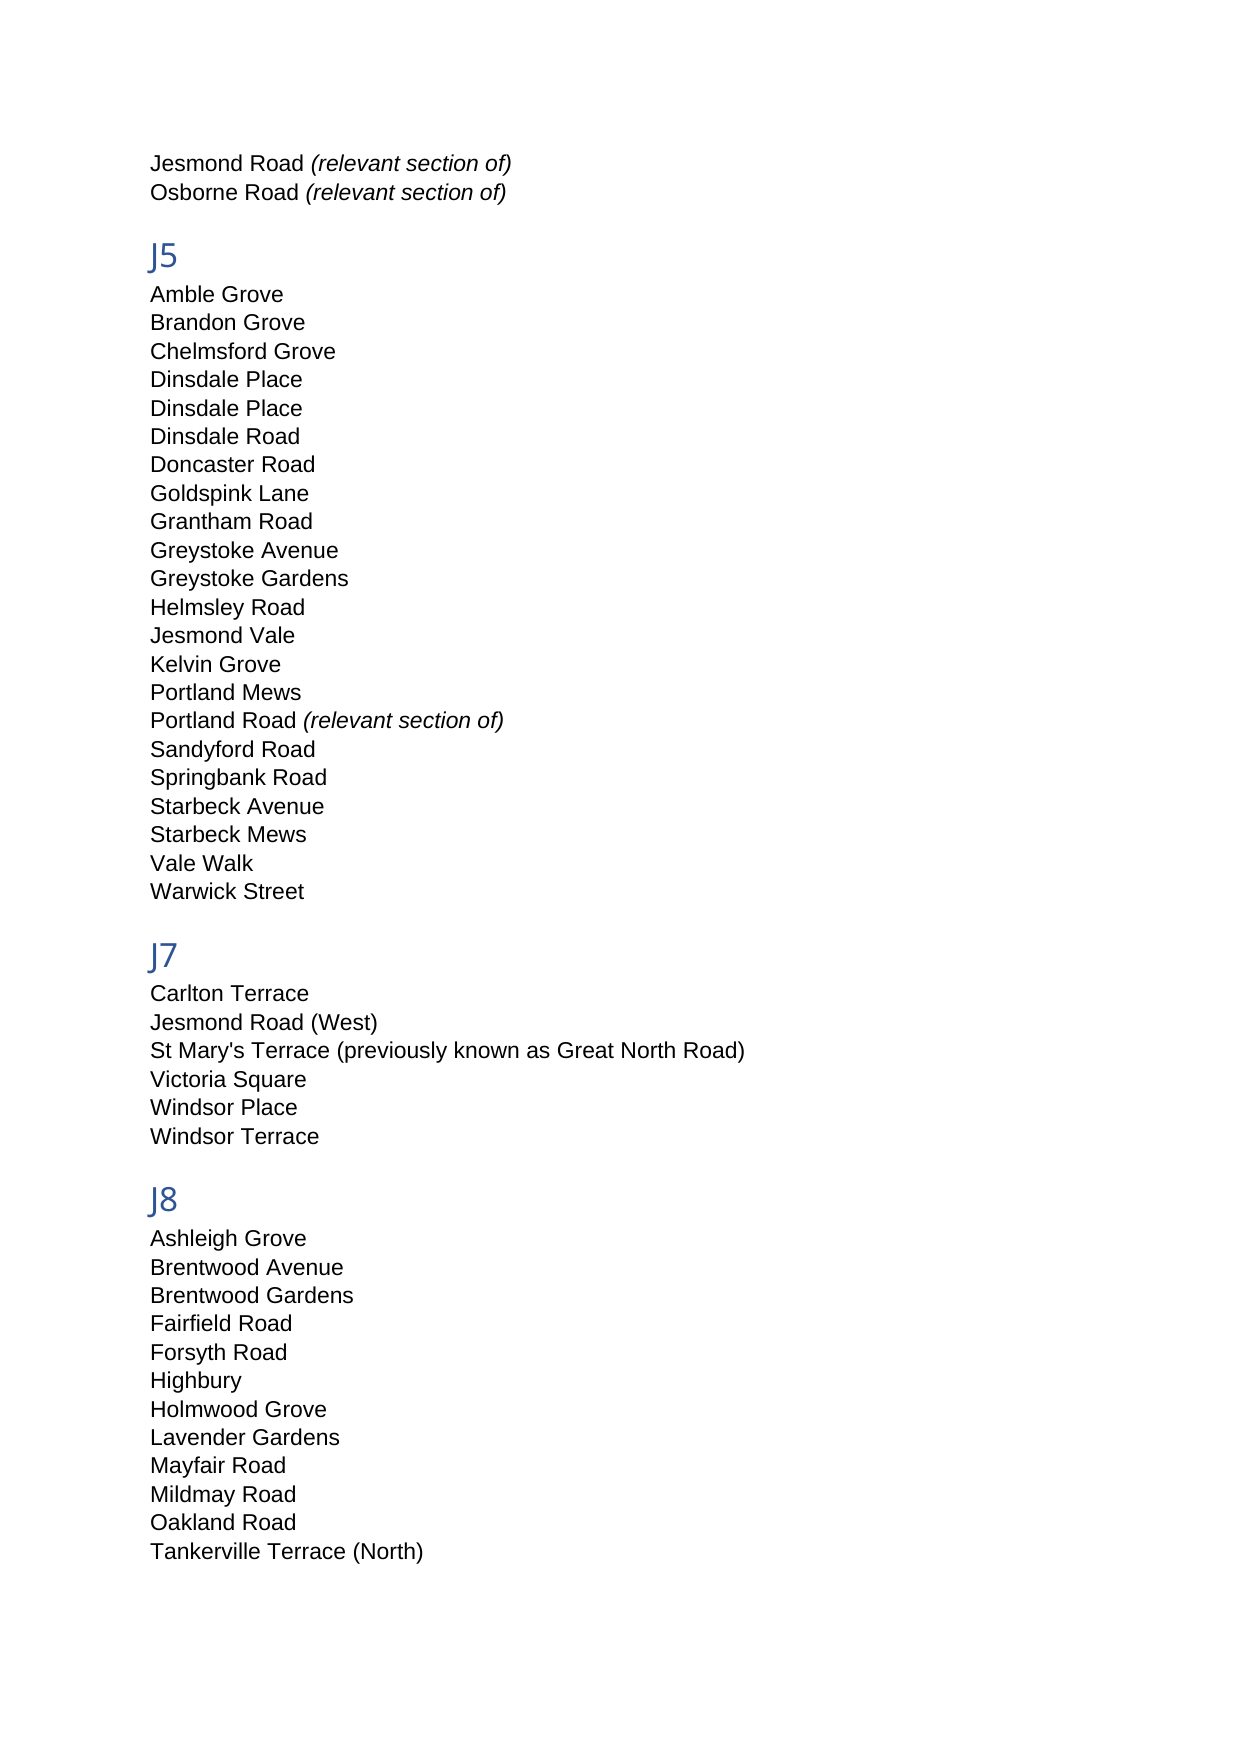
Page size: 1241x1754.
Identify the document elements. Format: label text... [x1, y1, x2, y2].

subtitle J8 [150, 1176, 1090, 1221]
text Ashleigh Grove Brentwood Avenue Brentwood Gardens Fairfield Road Forsyth Road Highbury Holmwood Grove Lavender Gardens Mayfair Road Mildmay Road Oakland Road Tankerville Terrace (North) [150, 1225, 1090, 1564]
text Carlton Terrace Jesmond Road (West) St Mary's Terrace (previously known as Great North Road) Victoria Square Windsor Place Windsor Terrace [150, 980, 1090, 1149]
subtitle J5 [150, 232, 1090, 277]
subtitle J7 [150, 931, 1090, 977]
text Amble Grove Brandon Grove Chelmsford Grove Dinsdale Place Dinsdale Place Dinsdale Road Doncaster Road Goldspink Lane Grantham Road Greystoke Avenue Greystoke Gardens Helmsley Road Jesmond Vale Kelvin Grove Portland Mews Portland Road (relevant section of) Sandyford Road Springbank Road Starbeck Avenue Starbeck Mews Vale Walk Warwick Street [150, 281, 1090, 904]
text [150, 150, 1090, 205]
